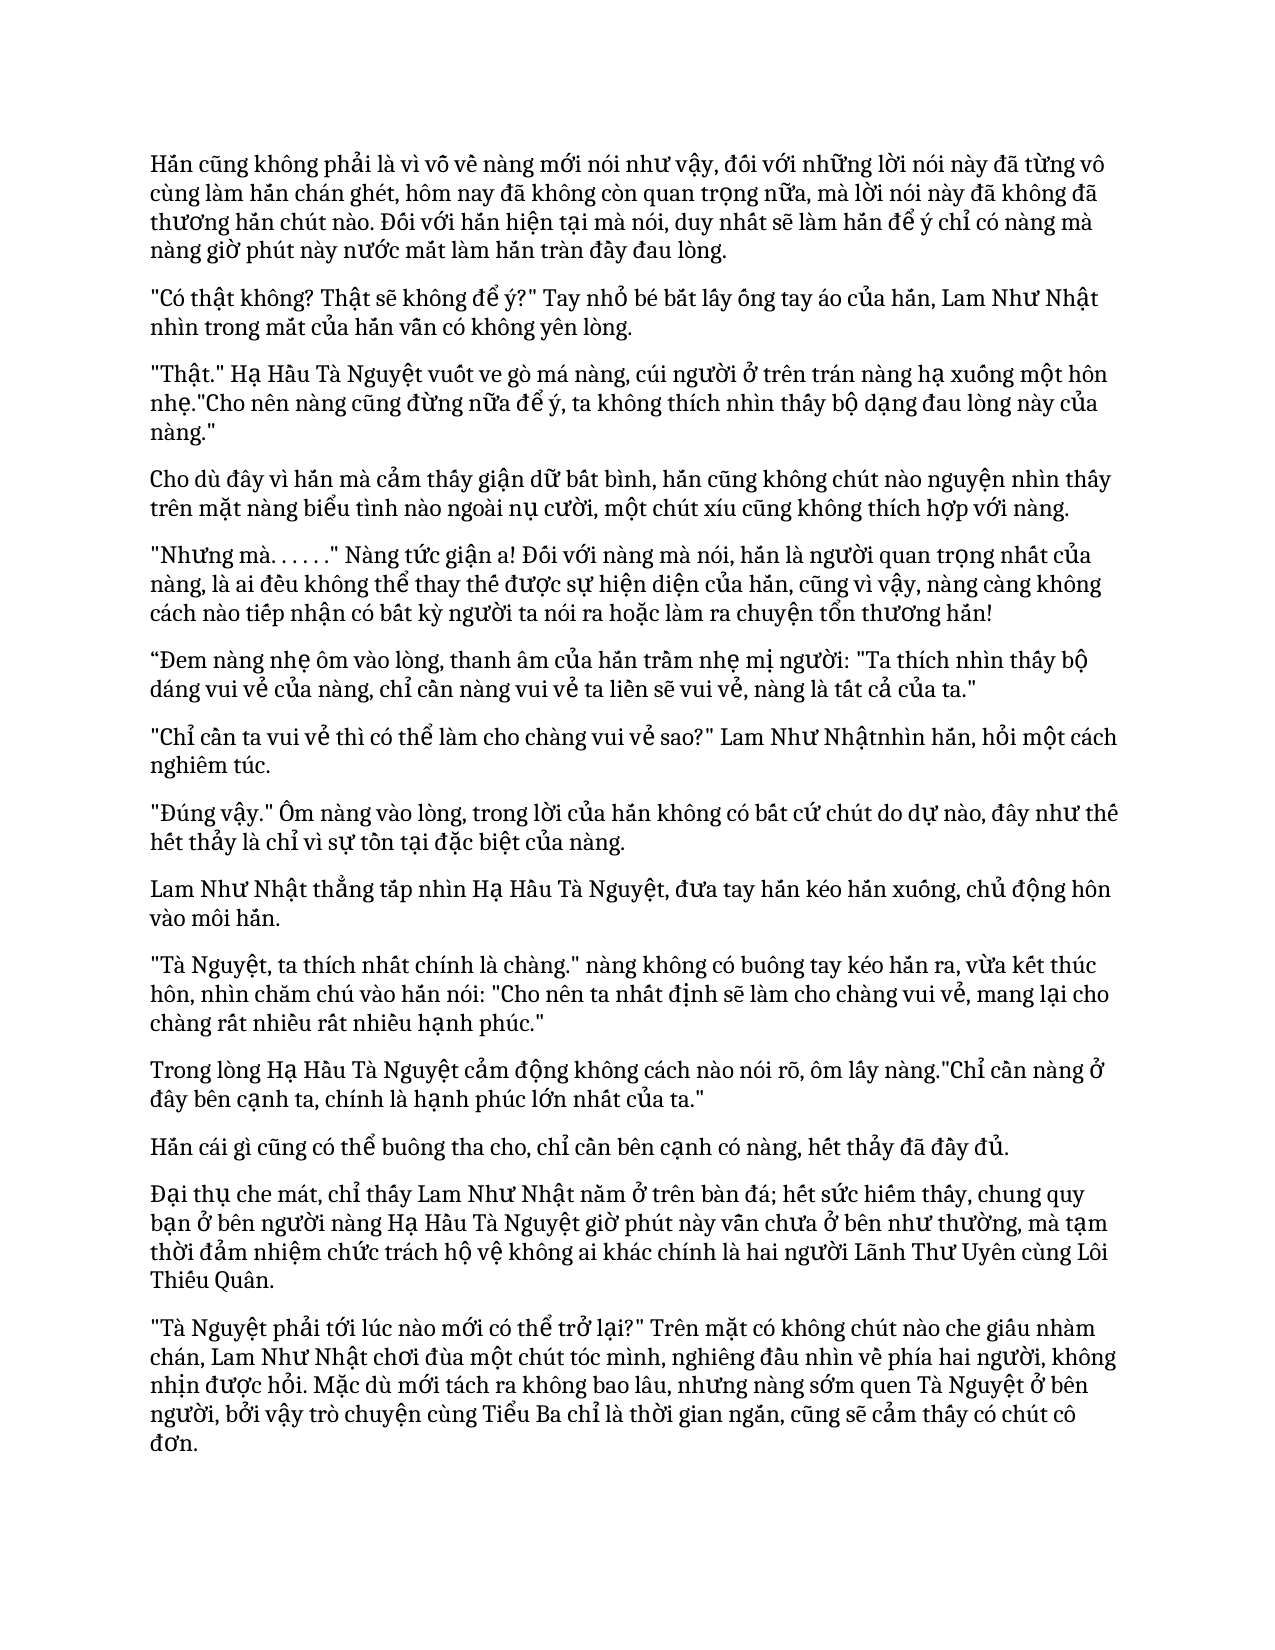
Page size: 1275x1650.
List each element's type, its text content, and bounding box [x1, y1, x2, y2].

text "Tà Nguyệt phải tới lúc nào mới có thể trở lại?" Trên mặt có không chút nào che giấu nhàm chán, Lam Như Nhật chơi đùa một chút tóc mình, nghiêng đầu nhìn về phía hai người, không nhịn được hỏi. Mặc dù mới tách ra không bao lâu, nhưng nàng sớm quen Tà Nguyệt ở bên người, bởi vậy trò chuyện cùng Tiểu Ba chỉ là thời gian ngắn, cũng sẽ cảm thấy có chút cô đơn. [150, 1314, 1125, 1457]
text Lam Như Nhật thẳng tắp nhìn Hạ Hầu Tà Nguyệt, đưa tay hắn kéo hắn xuống, chủ động hôn vào môi hắn. [150, 875, 1125, 932]
text Đại thụ che mát, chỉ thấy Lam Như Nhật nằm ở trên bàn đá; hết sức hiếm thấy, chung quy bạn ở bên người nàng Hạ Hầu Tà Nguyệt giờ phút này vẫn chưa ở bên như thường, mà tạm thời đảm nhiệm chức trách hộ vệ không ai khác chính là hai người Lãnh Thư Uyên cùng Lôi Thiếu Quân. [150, 1180, 1125, 1295]
text "Nhưng mà. . . . . ." Nàng tức giận a! Đối với nàng mà nói, hắn là người quan trọng nhất của nàng, là ai đều không thể thay thế được sự hiện diện của hắn, cũng vì vậy, nàng càng không cách nào tiếp nhận có bất kỳ người ta nói ra hoặc làm ra chuyện tổn thương hắn! [150, 541, 1125, 627]
text Cho dù đây vì hắn mà cảm thấy giận dữ bất bình, hắn cũng không chút nào nguyện nhìn thấy trên mặt nàng biểu tình nào ngoài nụ cười, một chút xíu cũng không thích hợp với nàng. [150, 465, 1125, 522]
text "Tà Nguyệt, ta thích nhất chính là chàng." nàng không có buông tay kéo hắn ra, vừa kết thúc hôn, nhìn chăm chú vào hắn nói: "Cho nên ta nhất định sẽ làm cho chàng vui vẻ, mang lại cho chàng rất nhiều rất nhiều hạnh phúc." [150, 951, 1125, 1037]
text "Thật." Hạ Hầu Tà Nguyệt vuốt ve gò má nàng, cúi người ở trên trán nàng hạ xuống một hôn nhẹ."Cho nên nàng cũng đừng nữa để ý, ta không thích nhìn thấy bộ dạng đau lòng này của nàng." [150, 360, 1125, 446]
text "Đúng vậy." Ôm nàng vào lòng, trong lời của hắn không có bất cứ chút do dự nào, đây như thế hết thảy là chỉ vì sự tồn tại đặc biệt của nàng. [150, 799, 1125, 856]
text "Có thật không? Thật sẽ không để ý?" Tay nhỏ bé bắt lấy ống tay áo của hắn, Lam Như Nhật nhìn trong mắt của hắn vẫn có không yên lòng. [150, 284, 1125, 341]
text "Chỉ cần ta vui vẻ thì có thể làm cho chàng vui vẻ sao?" Lam Như Nhậtnhìn hắn, hỏi một cách nghiêm túc. [150, 722, 1125, 780]
text Hắn cái gì cũng có thể buông tha cho, chỉ cần bên cạnh có nàng, hết thảy đã đầy đủ. [150, 1132, 1125, 1161]
text “Đem nàng nhẹ ôm vào lòng, thanh âm của hắn trầm nhẹ mị người: "Ta thích nhìn thấy bộ dáng vui vẻ của nàng, chỉ cần nàng vui vẻ ta liền sẽ vui vẻ, nàng là tất cả của ta." [150, 646, 1125, 704]
text Hắn cũng không phải là vì vỗ về nàng mới nói như vậy, đối với những lời nói này đã từng vô cùng làm hắn chán ghét, hôm nay đã không còn quan trọng nữa, mà lời nói này đã không đã thương hắn chút nào. Đối với hắn hiện tại mà nói, duy nhất sẽ làm hắn để ý chỉ có nàng mà nàng giờ phút này nước mắt làm hắn tràn đầy đau lòng. [150, 150, 1125, 265]
text Trong lòng Hạ Hầu Tà Nguyệt cảm động không cách nào nói rõ, ôm lấy nàng."Chỉ cần nàng ở đây bên cạnh ta, chính là hạnh phúc lớn nhất của ta." [150, 1056, 1125, 1114]
